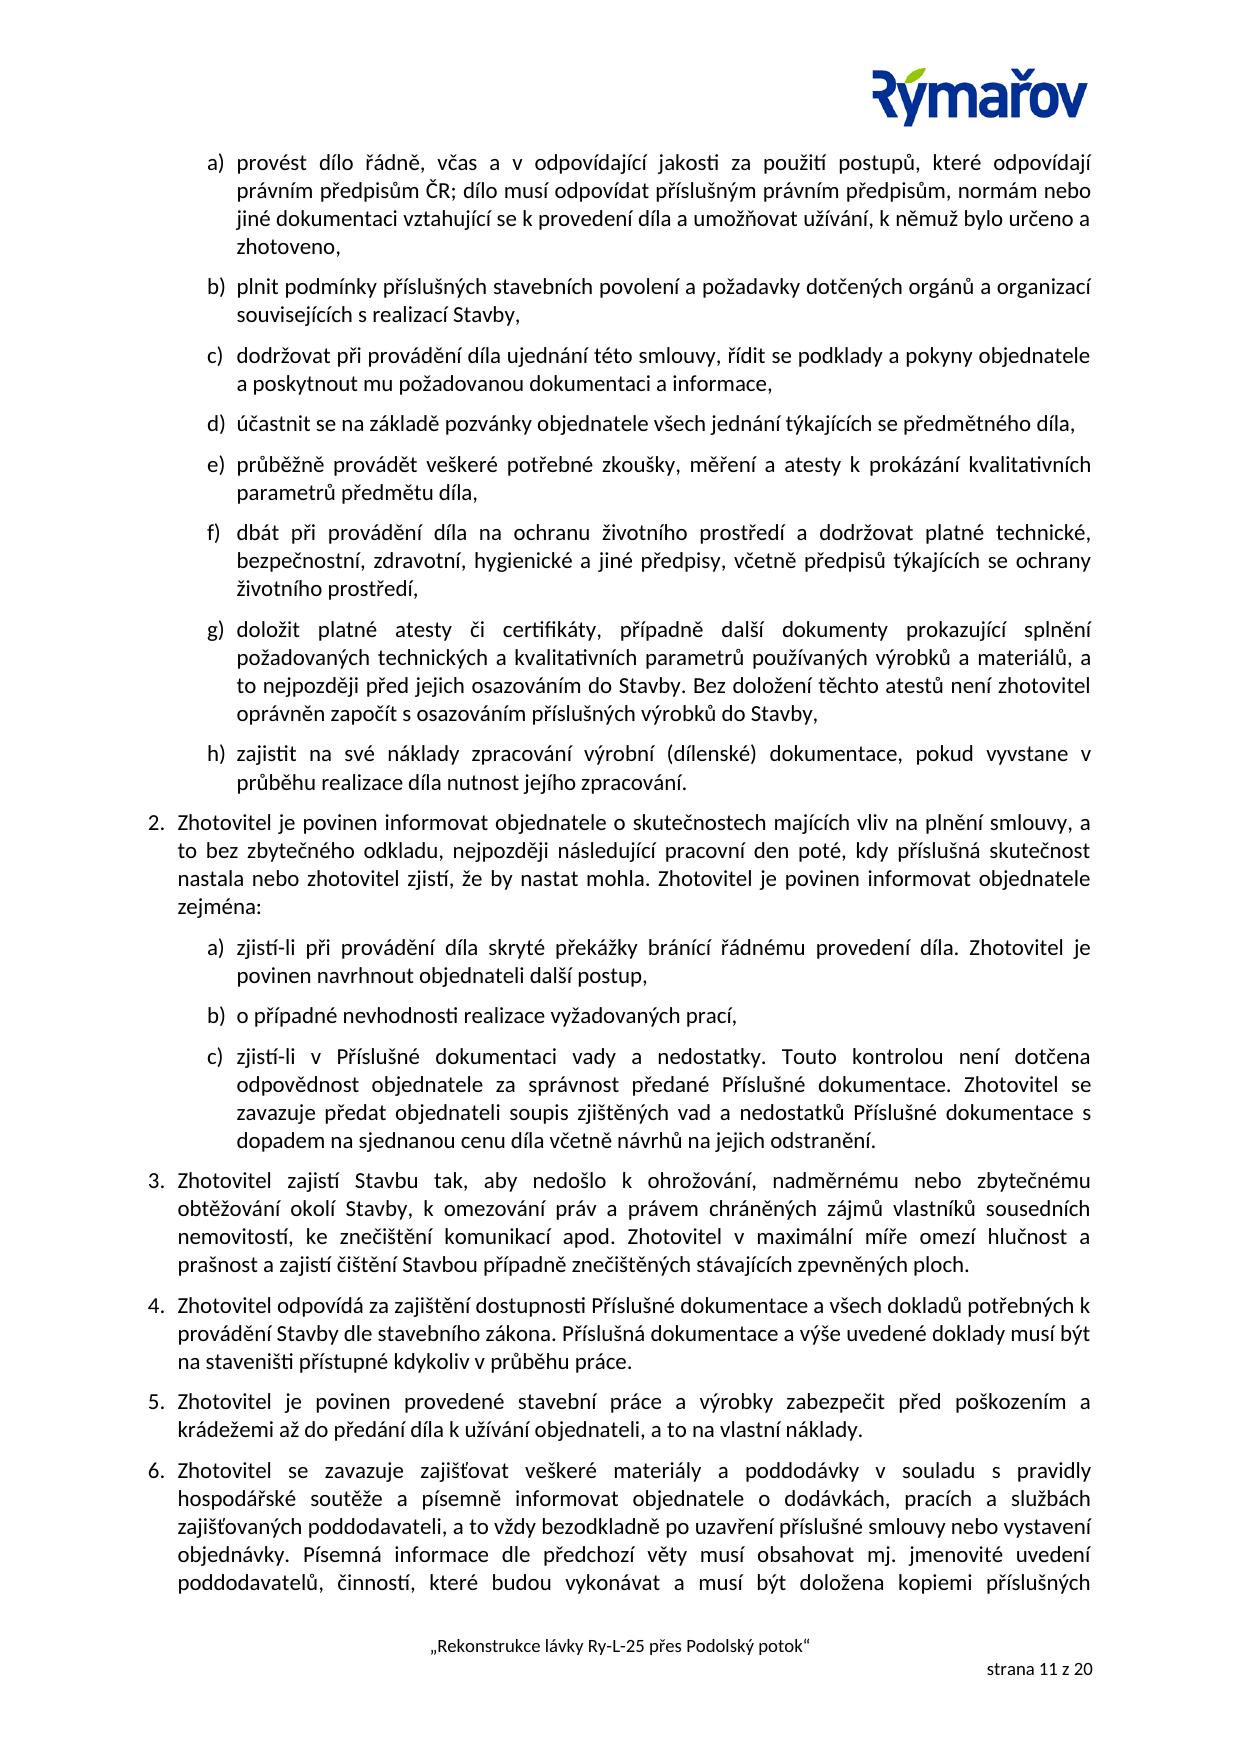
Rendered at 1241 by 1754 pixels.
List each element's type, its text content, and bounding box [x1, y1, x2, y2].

list zjistí-li v Příslušné dokumentaci vady a nedostatky. Touto kontrolou není dotčena odpovědnost objednatele za správnost předané Příslušné dokumentace. Zhotovitel se zavazuje předat objednateli soupis zjištěných vad a nedostatků Příslušné dokumentace s dopadem na sjednanou cenu díla včetně návrhů na jejich odstranění. [207, 1042, 1092, 1154]
list Zhotovitel zajistí Stavbu tak, aby nedošlo k ohrožování, nadměrnému nebo zbytečnému obtěžování okolí Stavby, k omezování práv a právem chráněných zájmů vlastníků sousedních nemovitostí, ke znečištění komunikací apod. Zhotovitel v maximální míře omezí hlučnost a prašnost a zajistí čištění Stavbou případně znečištěných stávajících zpevněných ploch. [148, 1166, 1092, 1278]
picture [872, 67, 1088, 127]
list Zhotovitel je povinen informovat objednatele o skutečnostech majících vliv na plnění smlouvy, a to bez zbytečného odkladu, nejpozději následující pracovní den poté, kdy příslušná skutečnost nastala nebo zhotovitel zjistí, že by nastat mohla. Zhotovitel je povinen informovat objednatele zejména: [148, 808, 1092, 920]
list zajistit na své náklady zpracování výrobní (dílenské) dokumentace, pokud vyvstane v průběhu realizace díla nutnost jejího zpracování. [207, 739, 1092, 796]
list účastnit se na základě pozvánky objednatele všech jednání týkajících se předmětného díla, [207, 409, 1092, 437]
list dodržovat při provádění díla ujednání této smlouvy, řídit se podklady a pokyny objednatele a poskytnout mu požadovanou dokumentaci a informace, [207, 341, 1092, 397]
list zjistí-li při provádění díla skryté překážky bránící řádnému provedení díla. Zhotovitel je povinen navrhnout objednateli další postup, [207, 933, 1092, 989]
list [148, 1456, 1092, 1596]
list Zhotovitel je povinen provedené stavební práce a výrobky zabezpečit před poškozením a krádežemi až do předání díla k užívání objednateli, a to na vlastní náklady. [148, 1387, 1092, 1443]
list doložit platné atesty či certifikáty, případně další dokumenty prokazující splnění požadovaných technických a kvalitativních parametrů používaných výrobků a materiálů, a to nejpozději před jejich osazováním do Stavby. Bez doložení těchto atestů není zhotovitel oprávněn započít s osazováním příslušných výrobků do Stavby, [207, 615, 1092, 727]
list provést dílo řádně, včas a v odpovídající jakosti za použití postupů, které odpovídají právním předpisům ČR; dílo musí odpovídat příslušným právním předpisům, normám nebo jiné dokumentaci vztahující se k provedení díla a umožňovat užívání, k němuž bylo určeno a zhotoveno, [207, 148, 1092, 260]
list o případné nevhodnosti realizace vyžadovaných prací, [207, 1001, 1092, 1029]
list plnit podmínky příslušných stavebních povolení a požadavky dotčených orgánů a organizací souvisejících s realizací Stavby, [207, 272, 1092, 328]
list průběžně provádět veškeré potřebné zkoušky, měření a atesty k prokázání kvalitativních parametrů předmětu díla, [207, 450, 1092, 506]
list Zhotovitel odpovídá za zajištění dostupnosti Příslušné dokumentace a všech dokladů potřebných k provádění Stavby dle stavebního zákona. Příslušná dokumentace a výše uvedené doklady musí být na staveništi přístupné kdykoliv v průběhu práce. [148, 1291, 1092, 1375]
list dbát při provádění díla na ochranu životního prostředí a dodržovat platné technické, bezpečnostní, zdravotní, hygienické a jiné předpisy, včetně předpisů týkajících se ochrany životního prostředí, [207, 518, 1092, 602]
